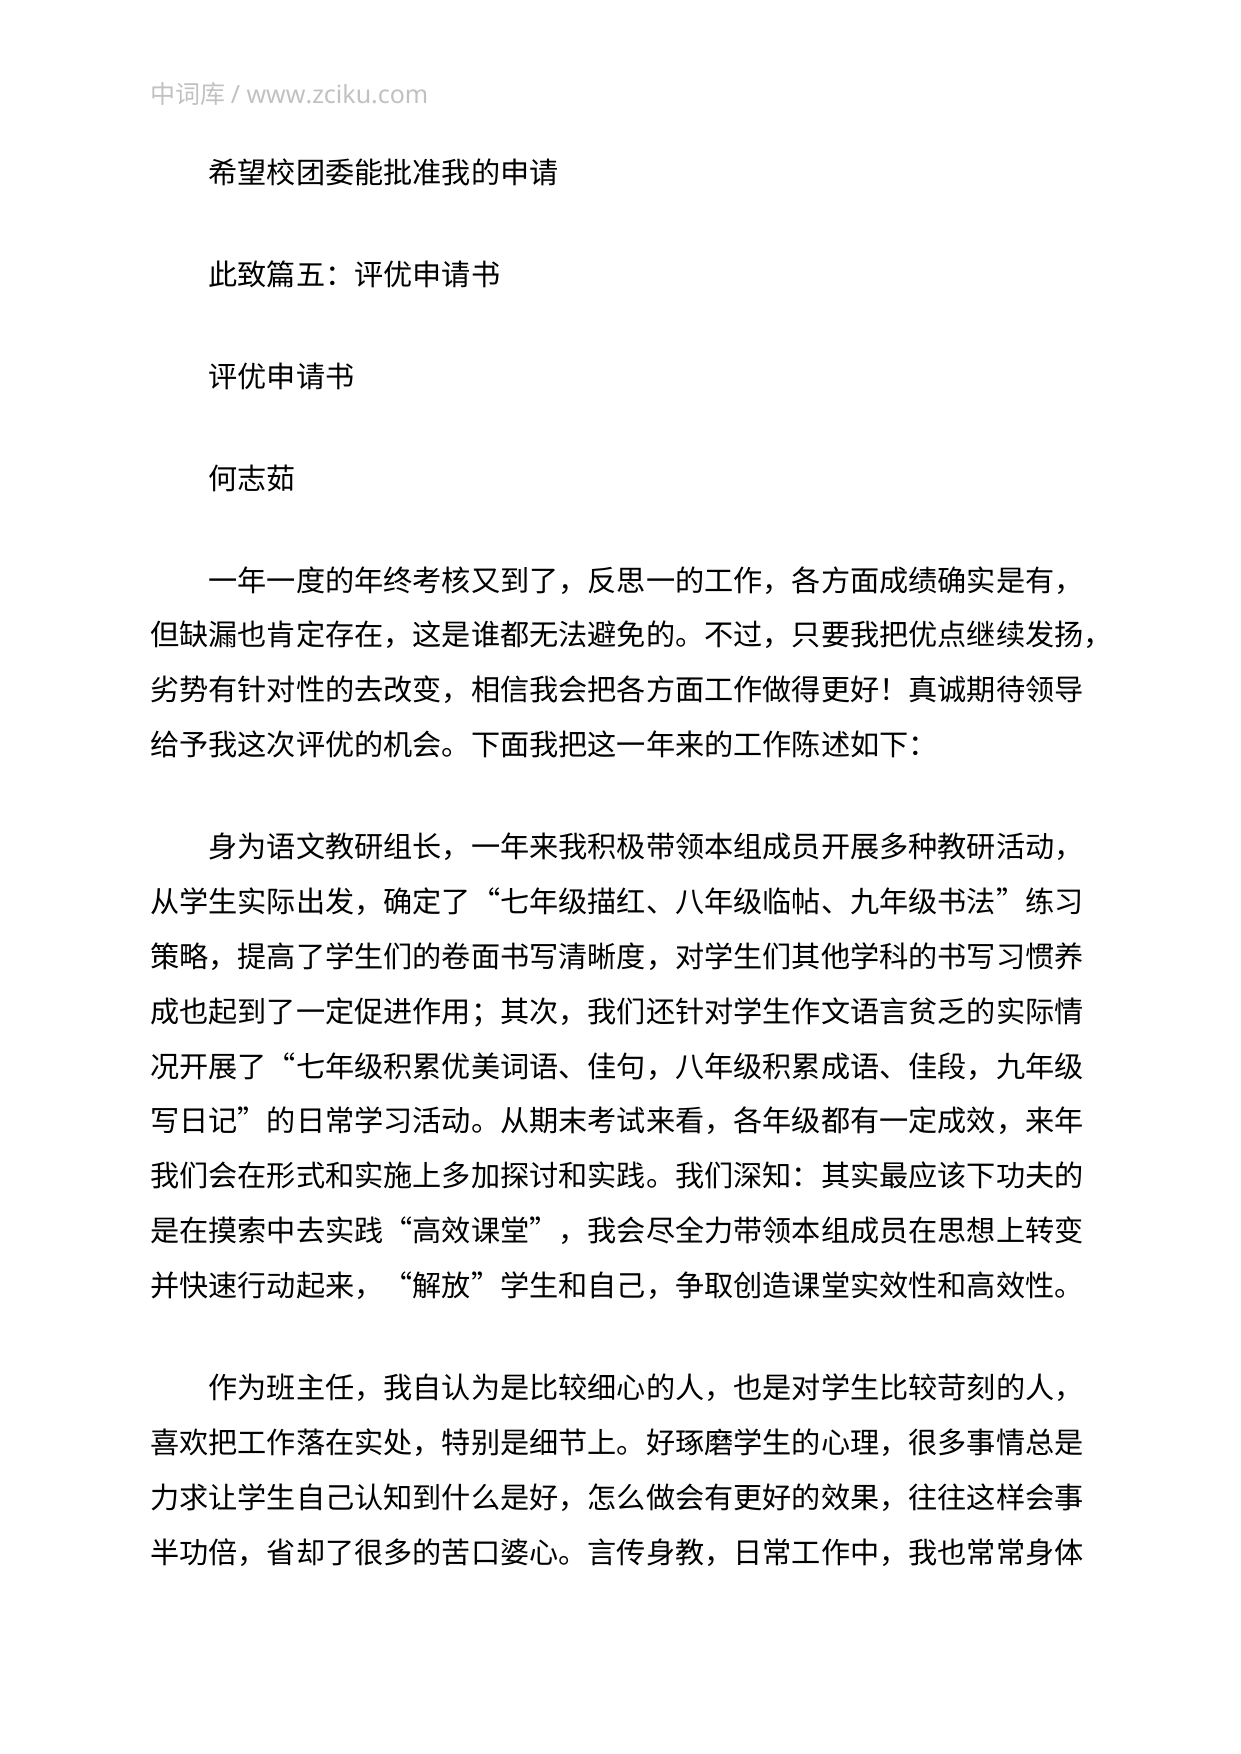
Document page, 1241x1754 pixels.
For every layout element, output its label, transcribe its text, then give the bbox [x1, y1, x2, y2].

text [150, 1364, 1090, 1571]
text 评优申请书 [150, 353, 1090, 396]
text 一年一度的年终考核又到了，反思一的工作，各方面成绩确实是有，但缺漏也肯定存在，这是谁都无法避免的。不过，只要我把优点继续发扬，劣势有针对性的去改变，相信我会把各方面工作做得更好！真诚期待领导给予我这次评优的机会。下面我把这一年来的工作陈述如下： [150, 557, 1090, 764]
text 何志茹 [150, 455, 1090, 498]
text 希望校团委能批准我的申请 [150, 150, 1090, 192]
text 此致篇五：评优申请书 [150, 252, 1090, 294]
text 身为语文教研组长，一年来我积极带领本组成员开展多种教研活动，从学生实际出发，确定了“七年级描红、八年级临帖、九年级书法”练习策略，提高了学生们的卷面书写清晰度，对学生们其他学科的书写习惯养成也起到了一定促进作用；其次，我们还针对学生作文语言贫乏的实际情况开展了“七年级积累优美词语、佳句，八年级积累成语、佳段，九年级写日记”的日常学习活动。从期末考试来看，各年级都有一定成效，来年我们会在形式和实施上多加探讨和实践。我们深知：其实最应该下功夫的是在摸索中去实践“高效课堂”，我会尽全力带领本组成员在思想上转变并快速行动起来，“解放”学生和自己，争取创造课堂实效性和高效性。 [150, 823, 1090, 1305]
